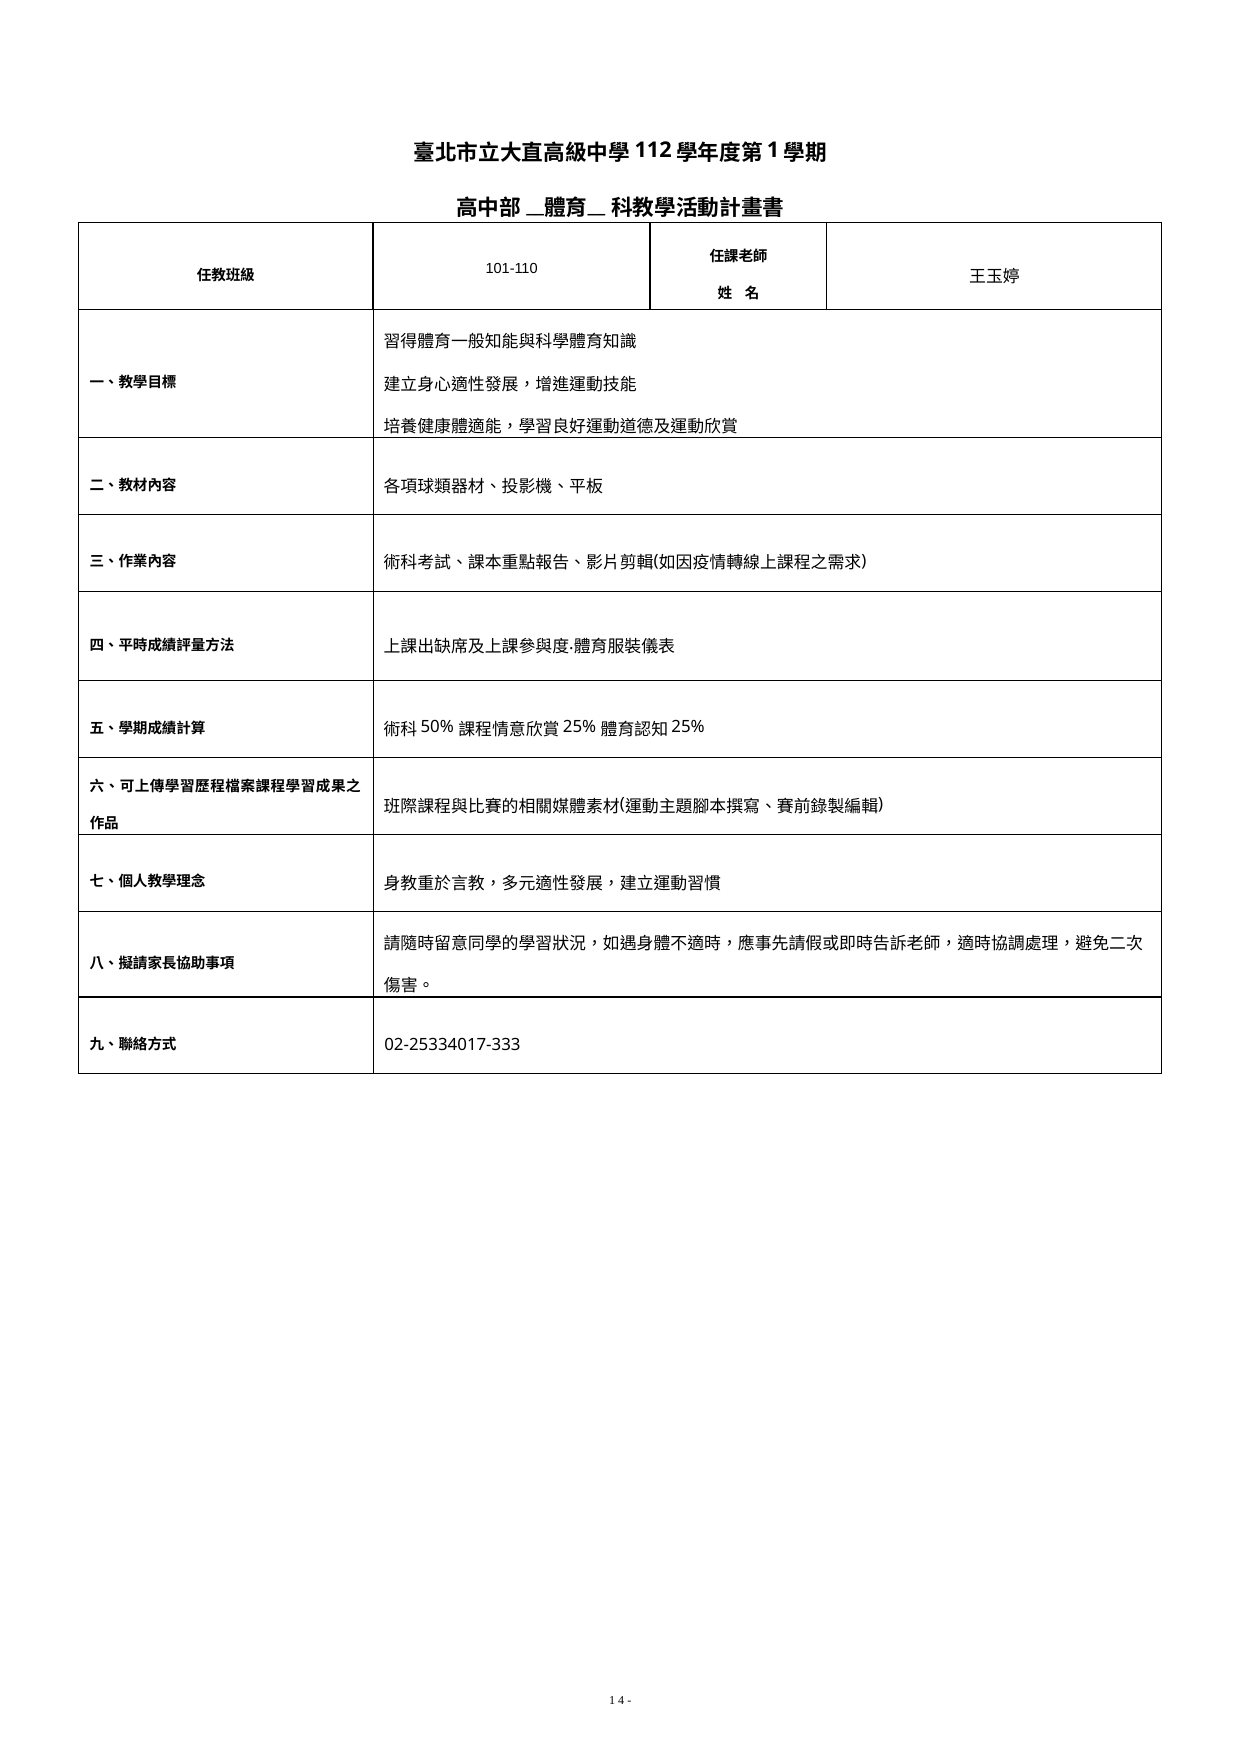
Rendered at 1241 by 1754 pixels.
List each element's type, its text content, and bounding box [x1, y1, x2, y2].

table_header 王玉婷 [827, 223, 1161, 309]
table_cell 班際課程與比賽的相關媒體素材(運動主題腳本撰寫、賽前錄製編輯) [374, 758, 1161, 834]
table_cell 二、教材內容 [79, 438, 373, 514]
table_cell 九、聯絡方式 [79, 998, 373, 1073]
table_header 任課老師 姓 名 [651, 223, 826, 309]
table_cell 四、平時成績評量方法 [79, 592, 373, 680]
table_cell 術科50% 課程情意欣賞25% 體育認知25% [374, 681, 1161, 757]
table_cell 02-25334017-333 [374, 998, 1161, 1073]
table_cell 請隨時留意同學的學習狀況，如遇身體不適時，應事先請假或即時告訴老師，適時協調處理，避免二次傷害。 [374, 912, 1161, 996]
table_cell 一、教學目標 [79, 310, 373, 437]
table_cell 六、可上傳學習歷程檔案課程學習成果之作品 [79, 758, 373, 834]
table_header 101-110 [374, 223, 649, 309]
table_cell 七、個人教學理念 [79, 835, 373, 911]
table_cell 各項球類器材、投影機、平板 [374, 438, 1161, 514]
text 高中部 __體育__ 科教學活動計畫書 [29, 167, 1211, 222]
table_cell 三、作業內容 [79, 515, 373, 591]
table_cell 身教重於言教，多元適性發展，建立運動習慣 [374, 835, 1161, 911]
table_cell 上課出缺席及上課參與度.體育服裝儀表 [374, 592, 1161, 680]
table_cell 習得體育一般知能與科學體育知識 建立身心適性發展，增進運動技能 培養健康體適能，學習良好運動道德及運動欣賞 [374, 310, 1161, 437]
text 臺北市立大直高級中學112學年度第1學期 [29, 113, 1211, 167]
table_header 任教班級 [79, 223, 372, 309]
table_cell 術科考試、課本重點報告、影片剪輯(如因疫情轉線上課程之需求) [374, 515, 1161, 591]
table_cell 五、學期成績計算 [79, 681, 373, 757]
table_cell 八、擬請家長協助事項 [79, 912, 373, 996]
